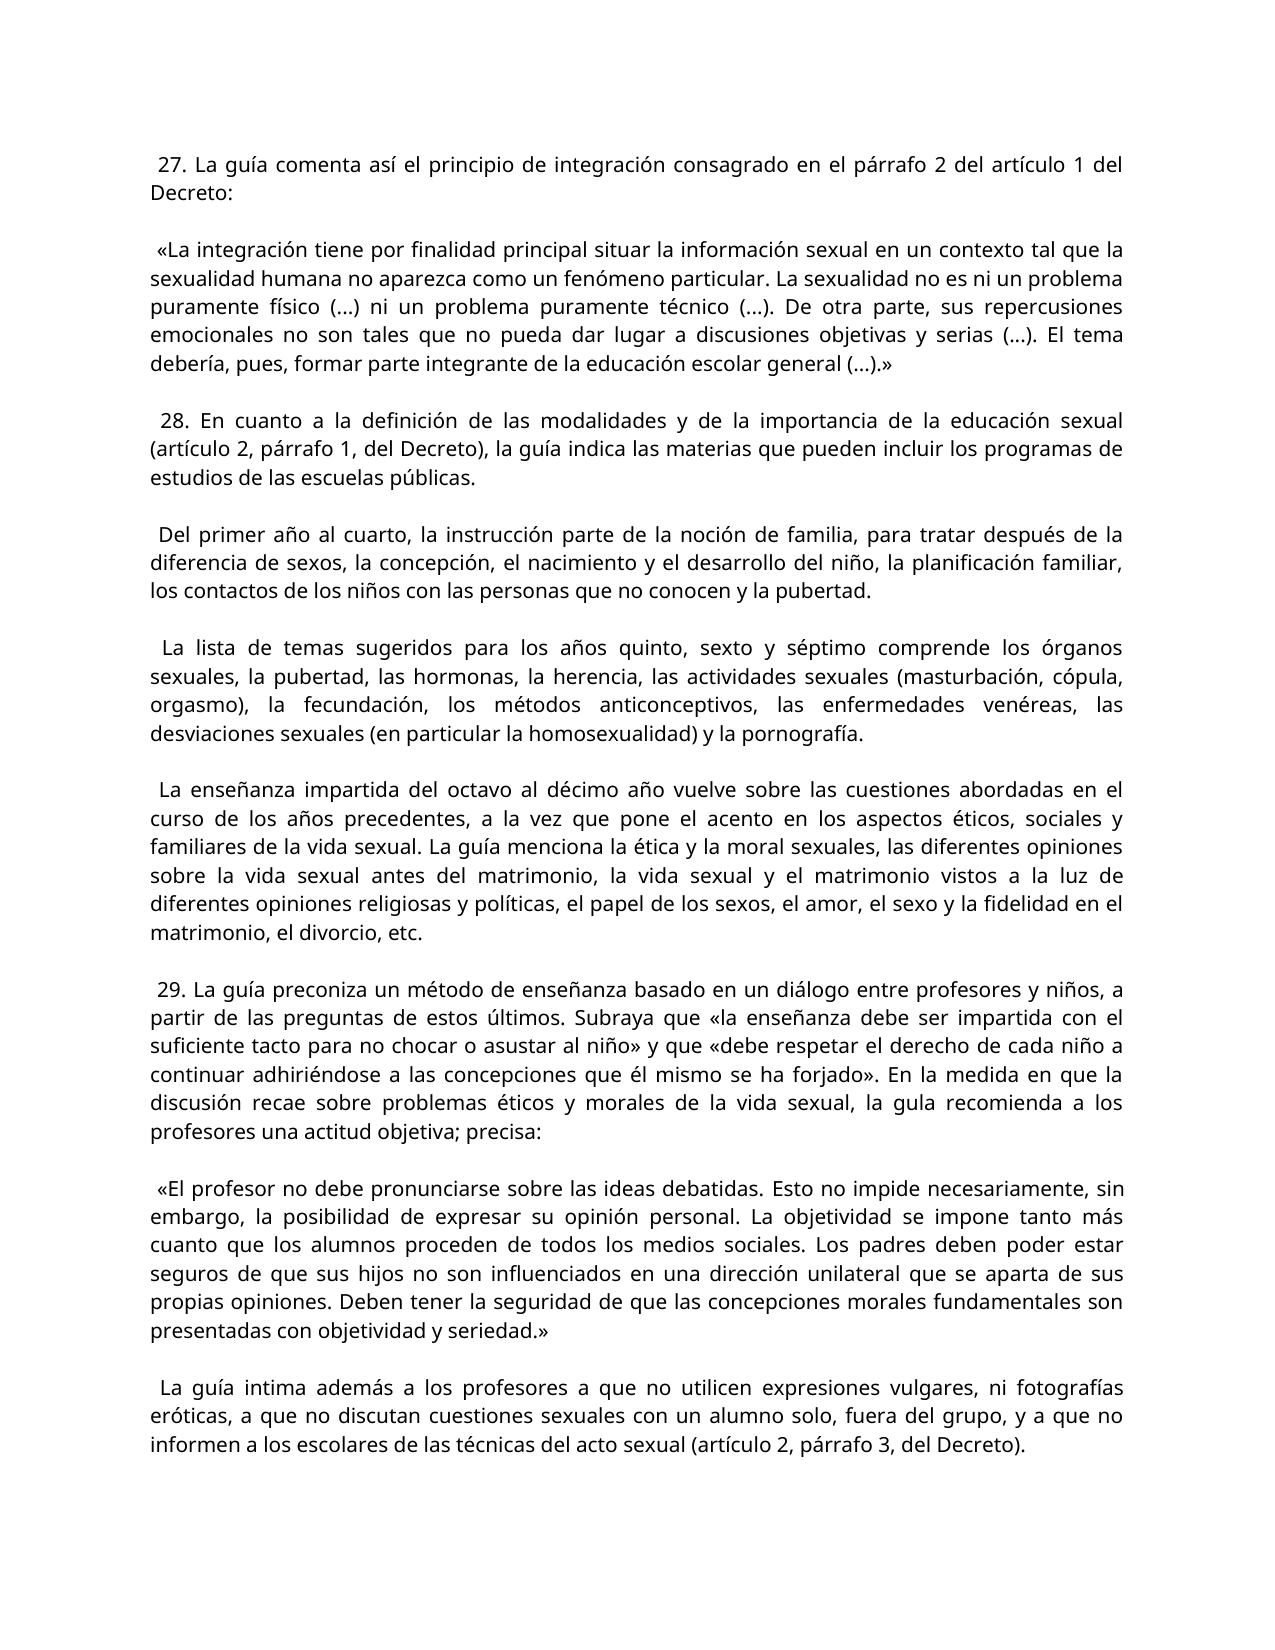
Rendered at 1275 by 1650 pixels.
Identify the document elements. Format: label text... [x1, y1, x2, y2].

text La lista de temas sugeridos para los años quinto, sexto y séptimo comprende los órganos sexuales, la pubertad, las hormonas, la herencia, las actividades sexuales (masturbación, cópula, orgasmo), la fecundación, los métodos anticonceptivos, las enfermedades venéreas, las desviaciones sexuales (en particular la homosexualidad) y la pornografía. [150, 633, 1125, 747]
text «El profesor no debe pronunciarse sobre las ideas debatidas. Esto no impide necesariamente, sin embargo, la posibilidad de expresar su opinión personal. La objetividad se impone tanto más cuanto que los alumnos proceden de todos los medios sociales. Los padres deben poder estar seguros de que sus hijos no son influenciados en una dirección unilateral que se aparta de sus propias opiniones. Deben tener la seguridad de que las concepciones morales fundamentales son presentadas con objetividad y seriedad.» [150, 1174, 1125, 1344]
text La guía intima además a los profesores a que no utilicen expresiones vulgares, ni fotografías eróticas, a que no discutan cuestiones sexuales con un alumno solo, fuera del grupo, y a que no informen a los escolares de las técnicas del acto sexual (artículo 2, párrafo 3, del Decreto). [150, 1373, 1125, 1458]
text 28. En cuanto a la definición de las modalidades y de la importancia de la educación sexual (artículo 2, párrafo 1, del Decreto), la guía indica las materias que pueden incluir los programas de estudios de las escuelas públicas. [150, 406, 1125, 491]
text 29. La guía preconiza un método de enseñanza basado en un diálogo entre profesores y niños, a partir de las preguntas de estos últimos. Subraya que «la enseñanza debe ser impartida con el suficiente tacto para no chocar o asustar al niño» y que «debe respetar el derecho de cada niño a continuar adhiriéndose a las concepciones que él mismo se ha forjado». En la medida en que la discusión recae sobre problemas éticos y morales de la vida sexual, la gula recomienda a los profesores una actitud objetiva; precisa: [150, 975, 1125, 1145]
text Del primer año al cuarto, la instrucción parte de la noción de familia, para tratar después de la diferencia de sexos, la concepción, el nacimiento y el desarrollo del niño, la planificación familiar, los contactos de los niños con las personas que no conocen y la pubertad. [150, 520, 1125, 605]
text 27. La guía comenta así el principio de integración consagrado en el párrafo 2 del artículo 1 del Decreto: [150, 150, 1125, 207]
text «La integración tiene por finalidad principal situar la información sexual en un contexto tal que la sexualidad humana no aparezca como un fenómeno particular. La sexualidad no es ni un problema puramente físico (...) ni un problema puramente técnico (...). De otra parte, sus repercusiones emocionales no son tales que no pueda dar lugar a discusiones objetivas y serias (...). El tema debería, pues, formar parte integrante de la educación escolar general (...).» [150, 235, 1125, 377]
text La enseñanza impartida del octavo al décimo año vuelve sobre las cuestiones abordadas en el curso de los años precedentes, a la vez que pone el acento en los aspectos éticos, sociales y familiares de la vida sexual. La guía menciona la ética y la moral sexuales, las diferentes opiniones sobre la vida sexual antes del matrimonio, la vida sexual y el matrimonio vistos a la luz de diferentes opiniones religiosas y políticas, el papel de los sexos, el amor, el sexo y la fidelidad en el matrimonio, el divorcio, etc. [150, 776, 1125, 946]
